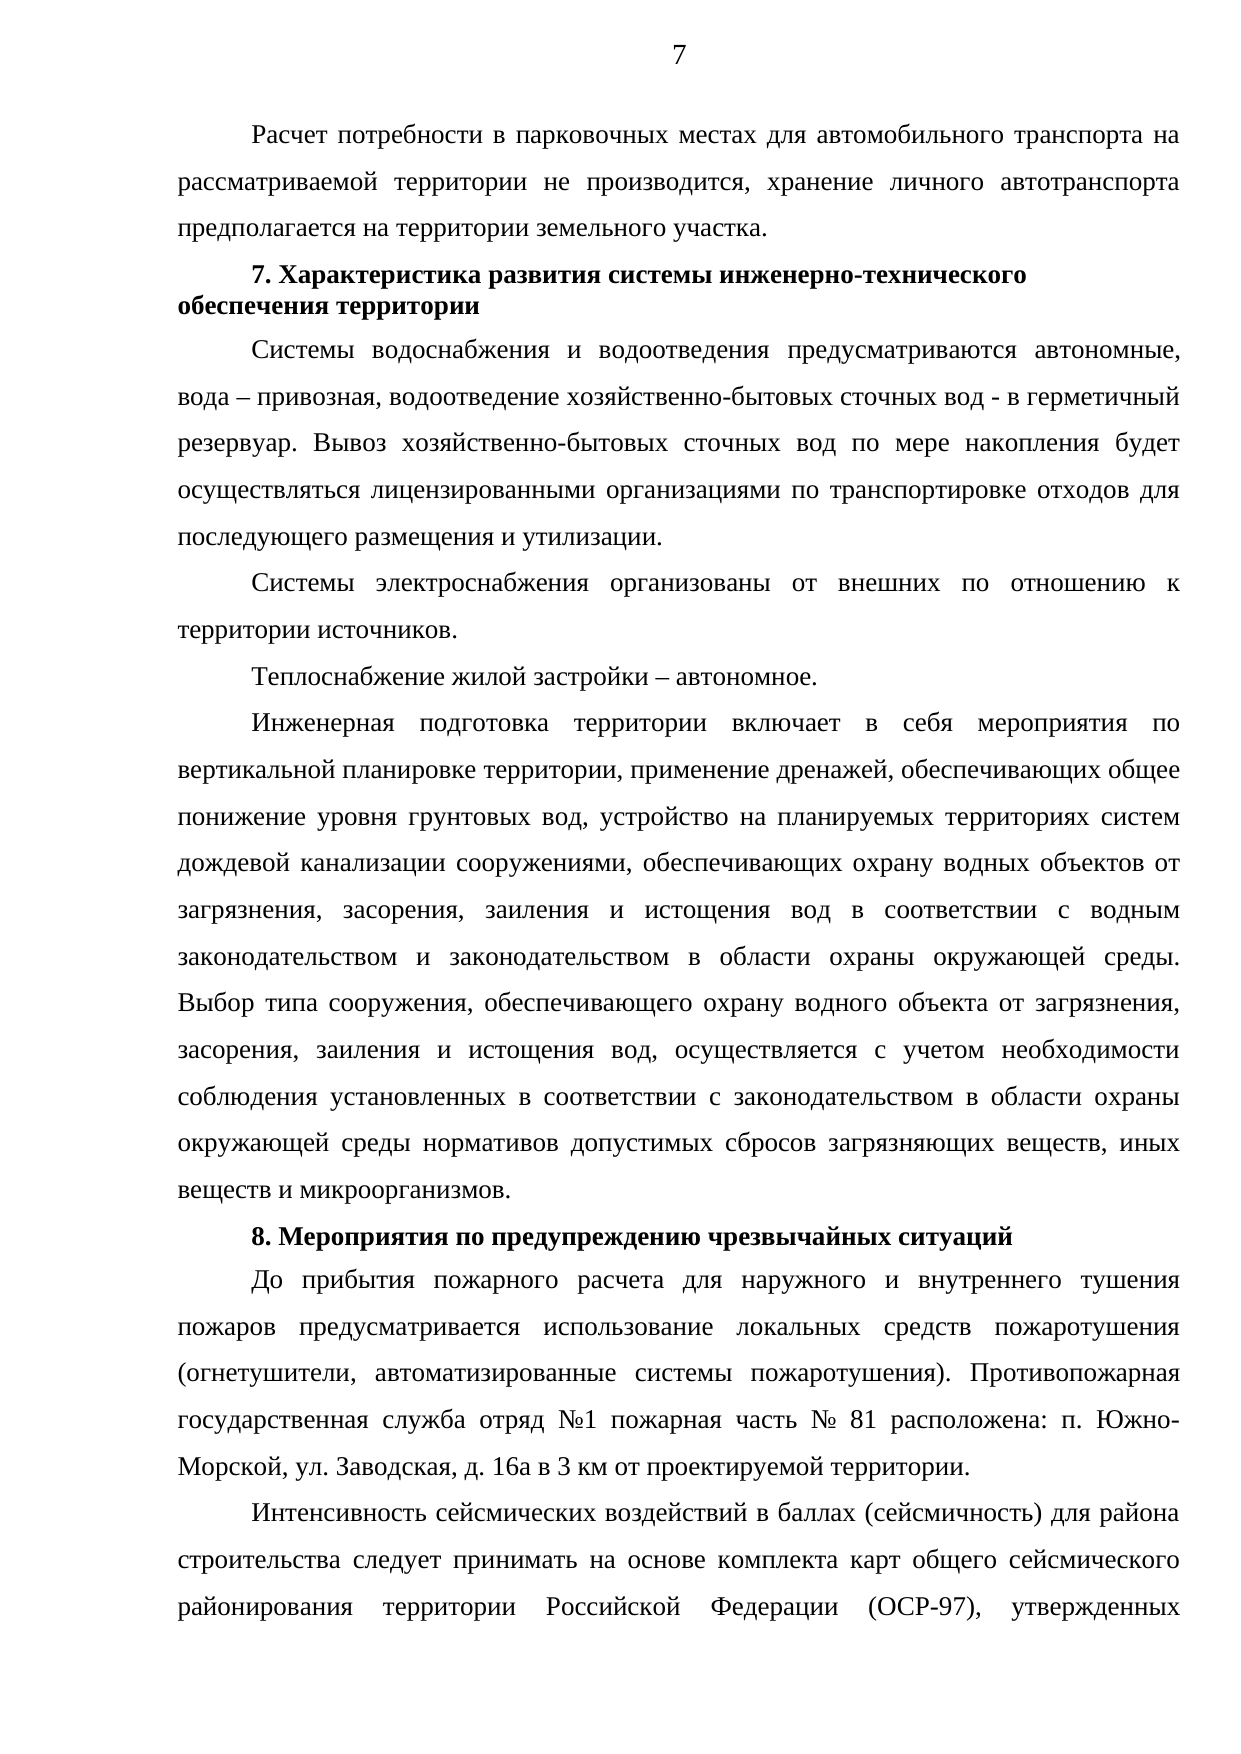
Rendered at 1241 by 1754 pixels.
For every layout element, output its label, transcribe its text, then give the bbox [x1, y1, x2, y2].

text 8. Мероприятия по предупреждению чрезвычайных ситуаций [177, 1219, 1181, 1251]
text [177, 1497, 1181, 1621]
text До прибытия пожарного расчета для наружного и внутреннего тушения пожаров предусматривается использование локальных средств пожаротушения (огнетушители, автоматизированные системы пожаротушения). Противопожарная государственная служба отряд №1 пожарная часть № 81 расположена: п. Южно-Морской, ул. Заводская, д. 16а в 3 км от проектируемой территории. [177, 1263, 1181, 1481]
text Теплоснабжение жилой застройки – автономное. [177, 659, 1181, 691]
text Расчет потребности в парковочных местах для автомобильного транспорта на рассматриваемой территории не производится, хранение личного автотранспорта предполагается на территории земельного участка. [177, 118, 1181, 243]
text 7. Характеристика развития системы инженерно-технического обеспечения территории [177, 258, 1181, 320]
text Системы электроснабжения организованы от внешних по отношению к территории источников. [177, 566, 1181, 644]
text Системы водоснабжения и водоотведения предусматриваются автономные, вода – привозная, водоотведение хозяйственно-бытовых сточных вод - в герметичный резервуар. Вывоз хозяйственно-бытовых сточных вод по мере накопления будет осуществляться лицензированными организациями по транспортировке отходов для последующего размещения и утилизации. [177, 333, 1181, 551]
text Инженерная подготовка территории включает в себя мероприятия по вертикальной планировке территории, применение дренажей, обеспечивающих общее понижение уровня грунтовых вод, устройство на планируемых территориях систем дождевой канализации сооружениями, обеспечивающих охрану водных объектов от загрязнения, засорения, заиления и истощения вод в соответствии с водным законодательством и законодательством в области охраны окружающей среды. Выбор типа сооружения, обеспечивающего охрану водного объекта от загрязнения, засорения, заиления и истощения вод, осуществляется с учетом необходимости соблюдения установленных в соответствии с законодательством в области охраны окружающей среды нормативов допустимых сбросов загрязняющих веществ, иных веществ и микроорганизмов. [177, 706, 1181, 1204]
